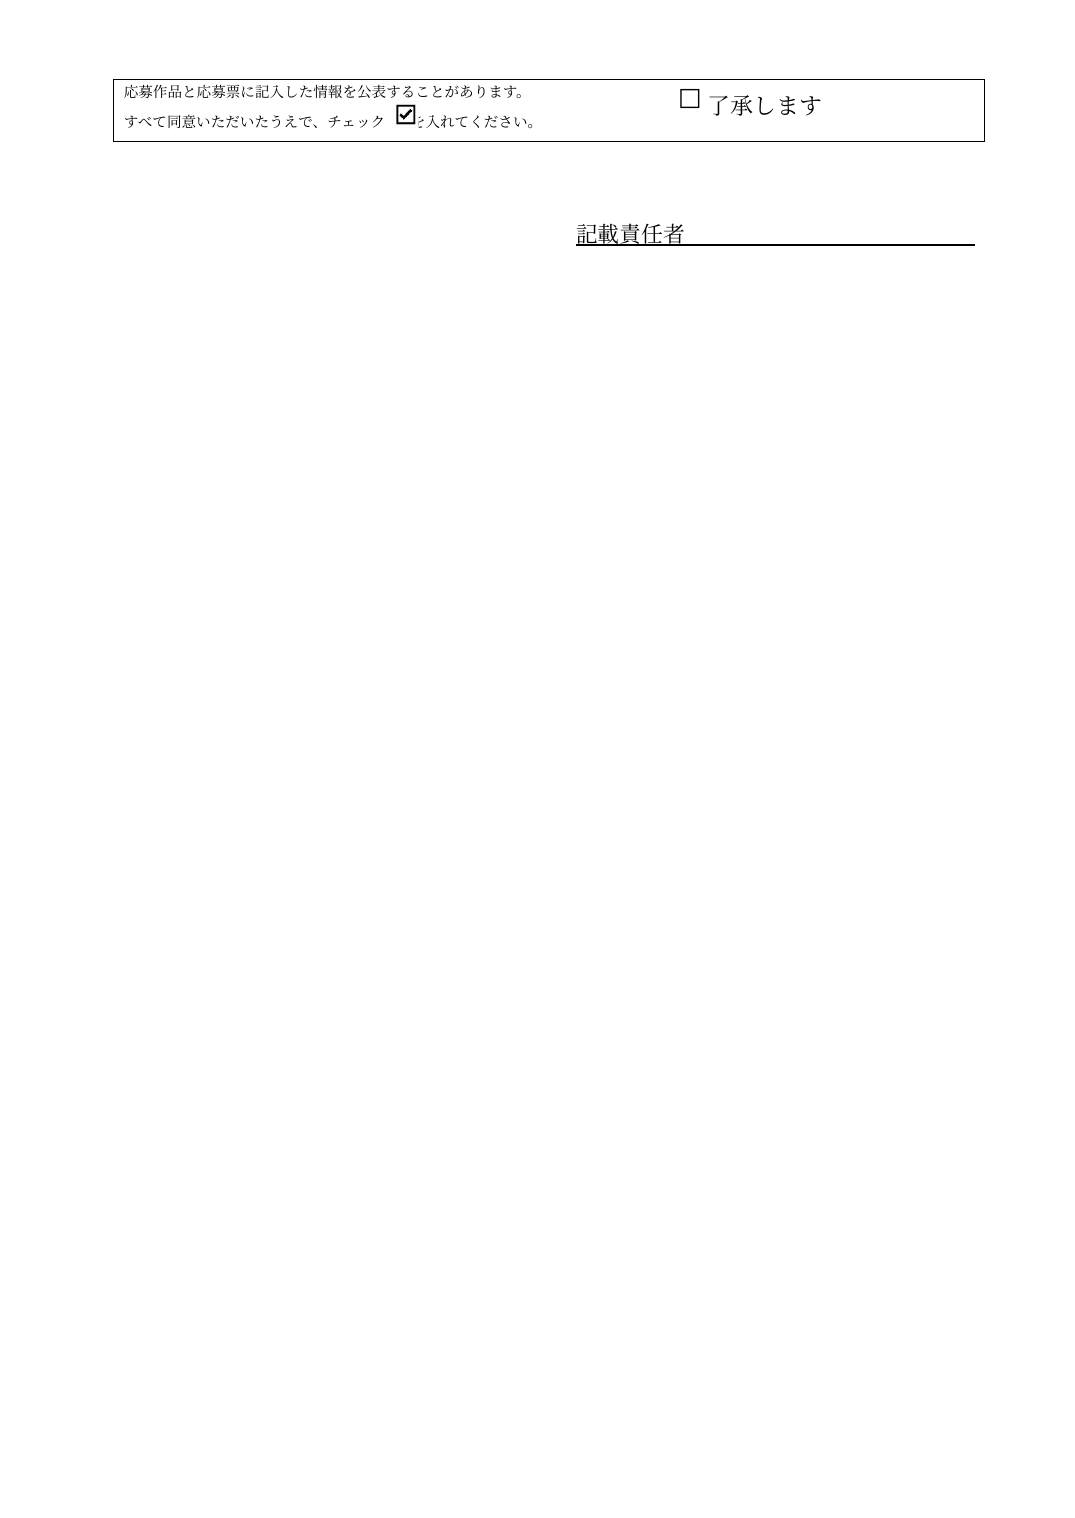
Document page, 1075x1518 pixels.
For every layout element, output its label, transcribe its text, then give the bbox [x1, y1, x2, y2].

picture [392, 100, 419, 128]
table_cell 応募作品と応募票に記入した情報を公表することがあります。 すべて同意いただいたうえで、チェック を入れてください。 [114, 80, 984, 141]
text 記載責任者 [94, 203, 1004, 263]
